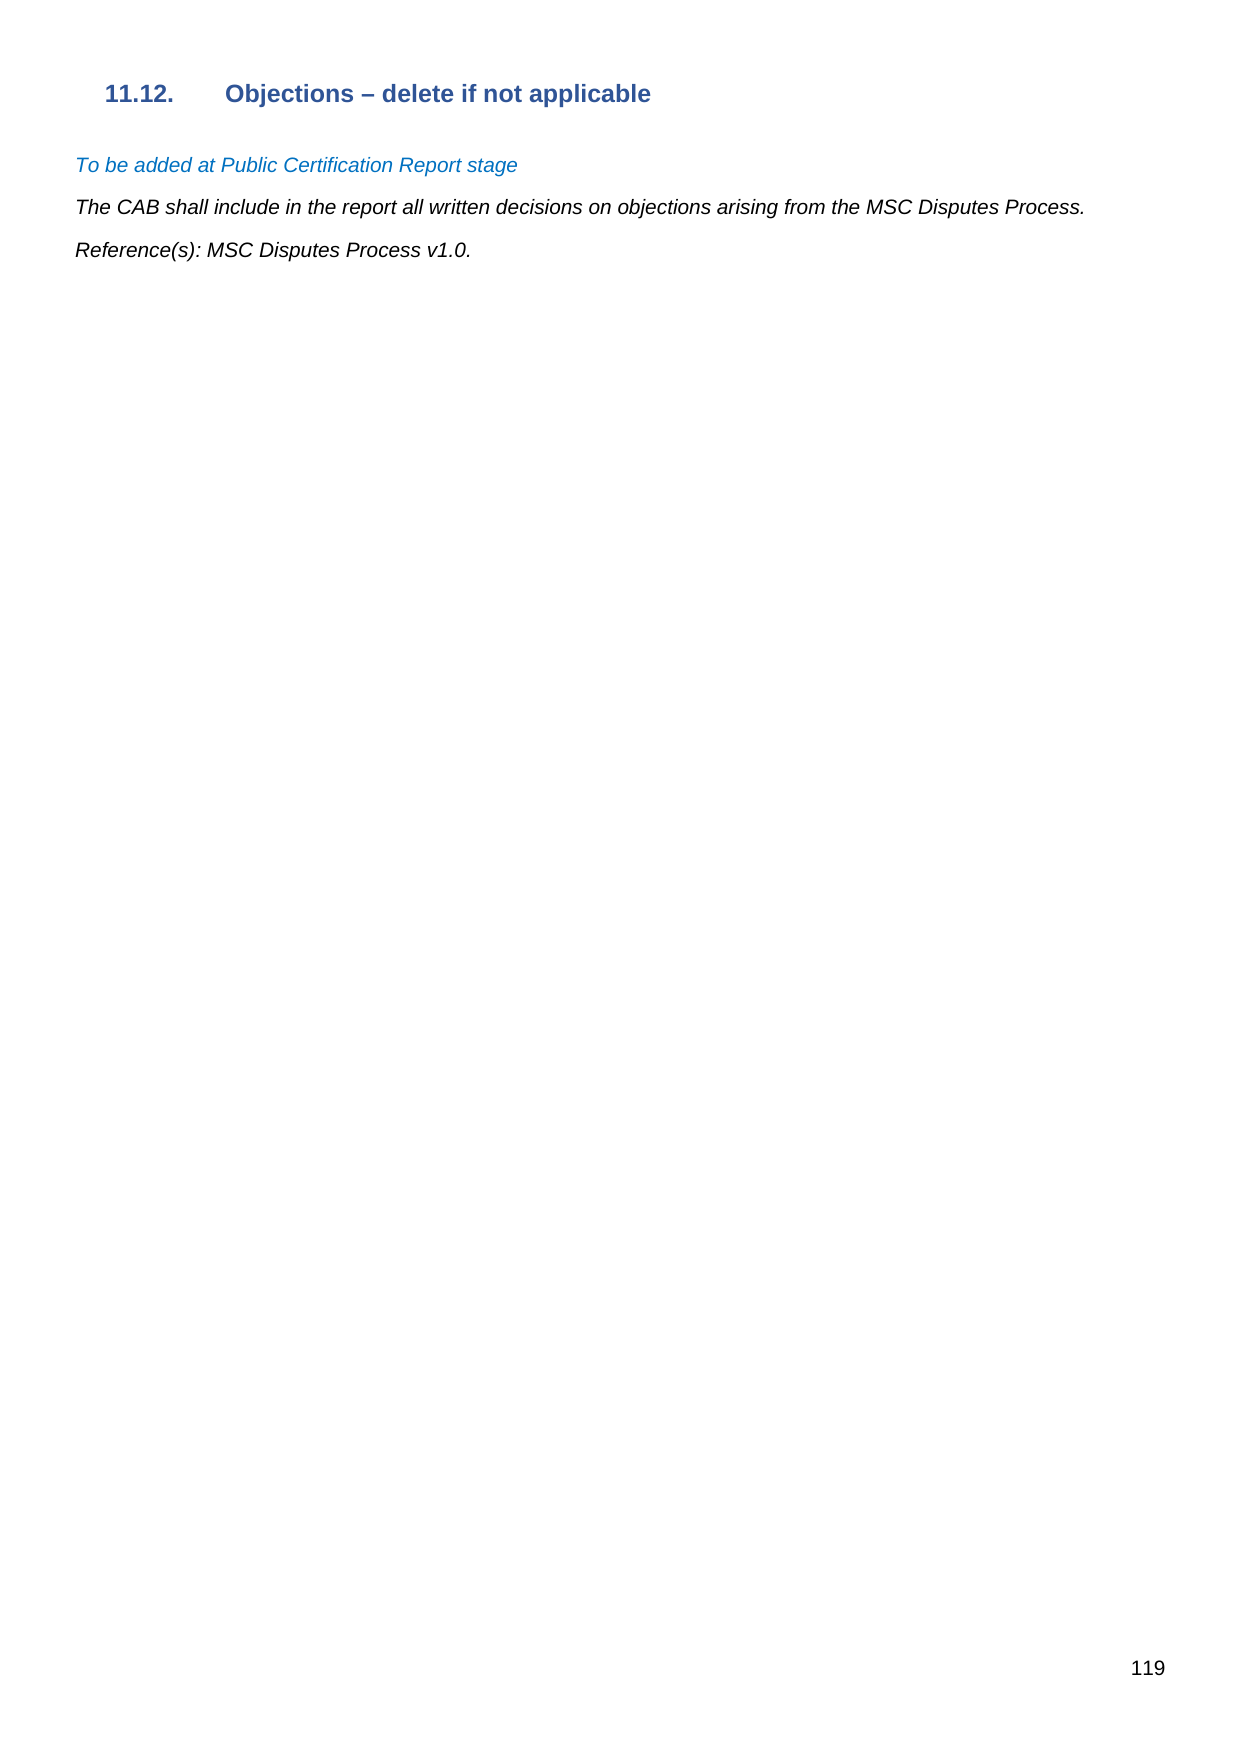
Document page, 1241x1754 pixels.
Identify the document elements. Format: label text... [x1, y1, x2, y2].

text To be added at Public Certification Report stage [75, 153, 1165, 177]
text Reference(s): MSC Disputes Process v1.0. [75, 238, 1165, 262]
text The CAB shall include in the report all written decisions on objections arising from the MSC Disputes Process. [75, 195, 1165, 219]
subtitle Objections – delete if not applicable [104, 79, 1165, 108]
